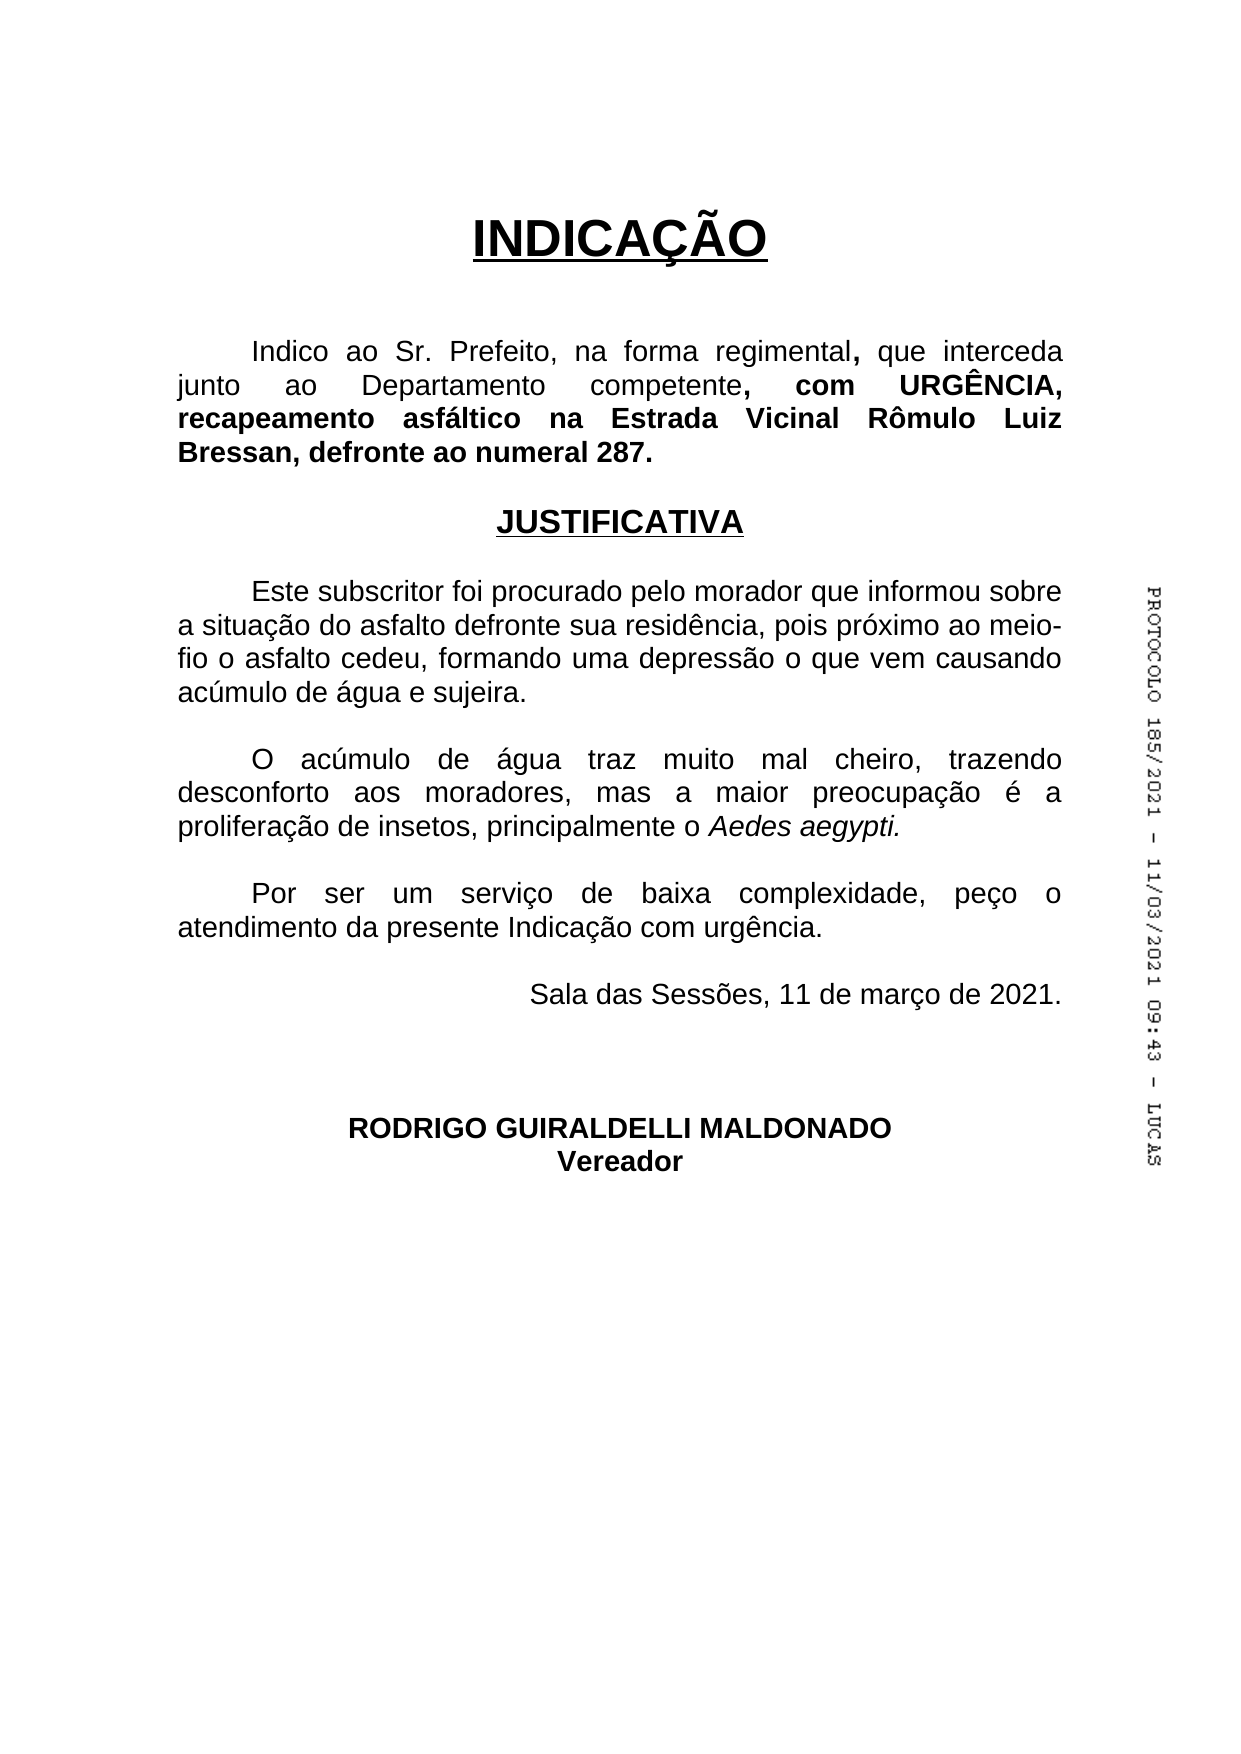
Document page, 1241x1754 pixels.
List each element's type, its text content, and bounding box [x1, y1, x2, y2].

text RODRIGO GUIRALDELLI MALDONADO [177, 1111, 1063, 1144]
text Por ser um serviço de baixa complexidade, peço o atendimento da presente Indicação com urgência. [177, 876, 1063, 943]
text O acúmulo de água traz muito mal cheiro, trazendo desconforto aos moradores, mas a maior preocupação é a proliferação de insetos, principalmente o Aedes aegypti. [177, 742, 1063, 842]
text Sala das Sessões, 11 de março de 2021. [177, 977, 1063, 1010]
text Este subscritor foi procurado pelo morador que informou sobre a situação do asfalto defronte sua residência, pois próximo ao meio-fio o asfalto cedeu, formando uma depressão o que vem causando acúmulo de água e sujeira. [177, 574, 1063, 708]
picture [1120, 584, 1183, 1170]
text JUSTIFICATIVA [177, 502, 1063, 541]
text Vereador [177, 1144, 1063, 1178]
text Indico ao Sr. Prefeito, na forma regimental, que interceda junto ao Departamento competente, com URGÊNCIA, recapeamento asfáltico na Estrada Vicinal Rômulo Luiz Bressan, defronte ao numeral 287. [177, 334, 1063, 469]
text INDICAÇÃO [177, 207, 1063, 267]
